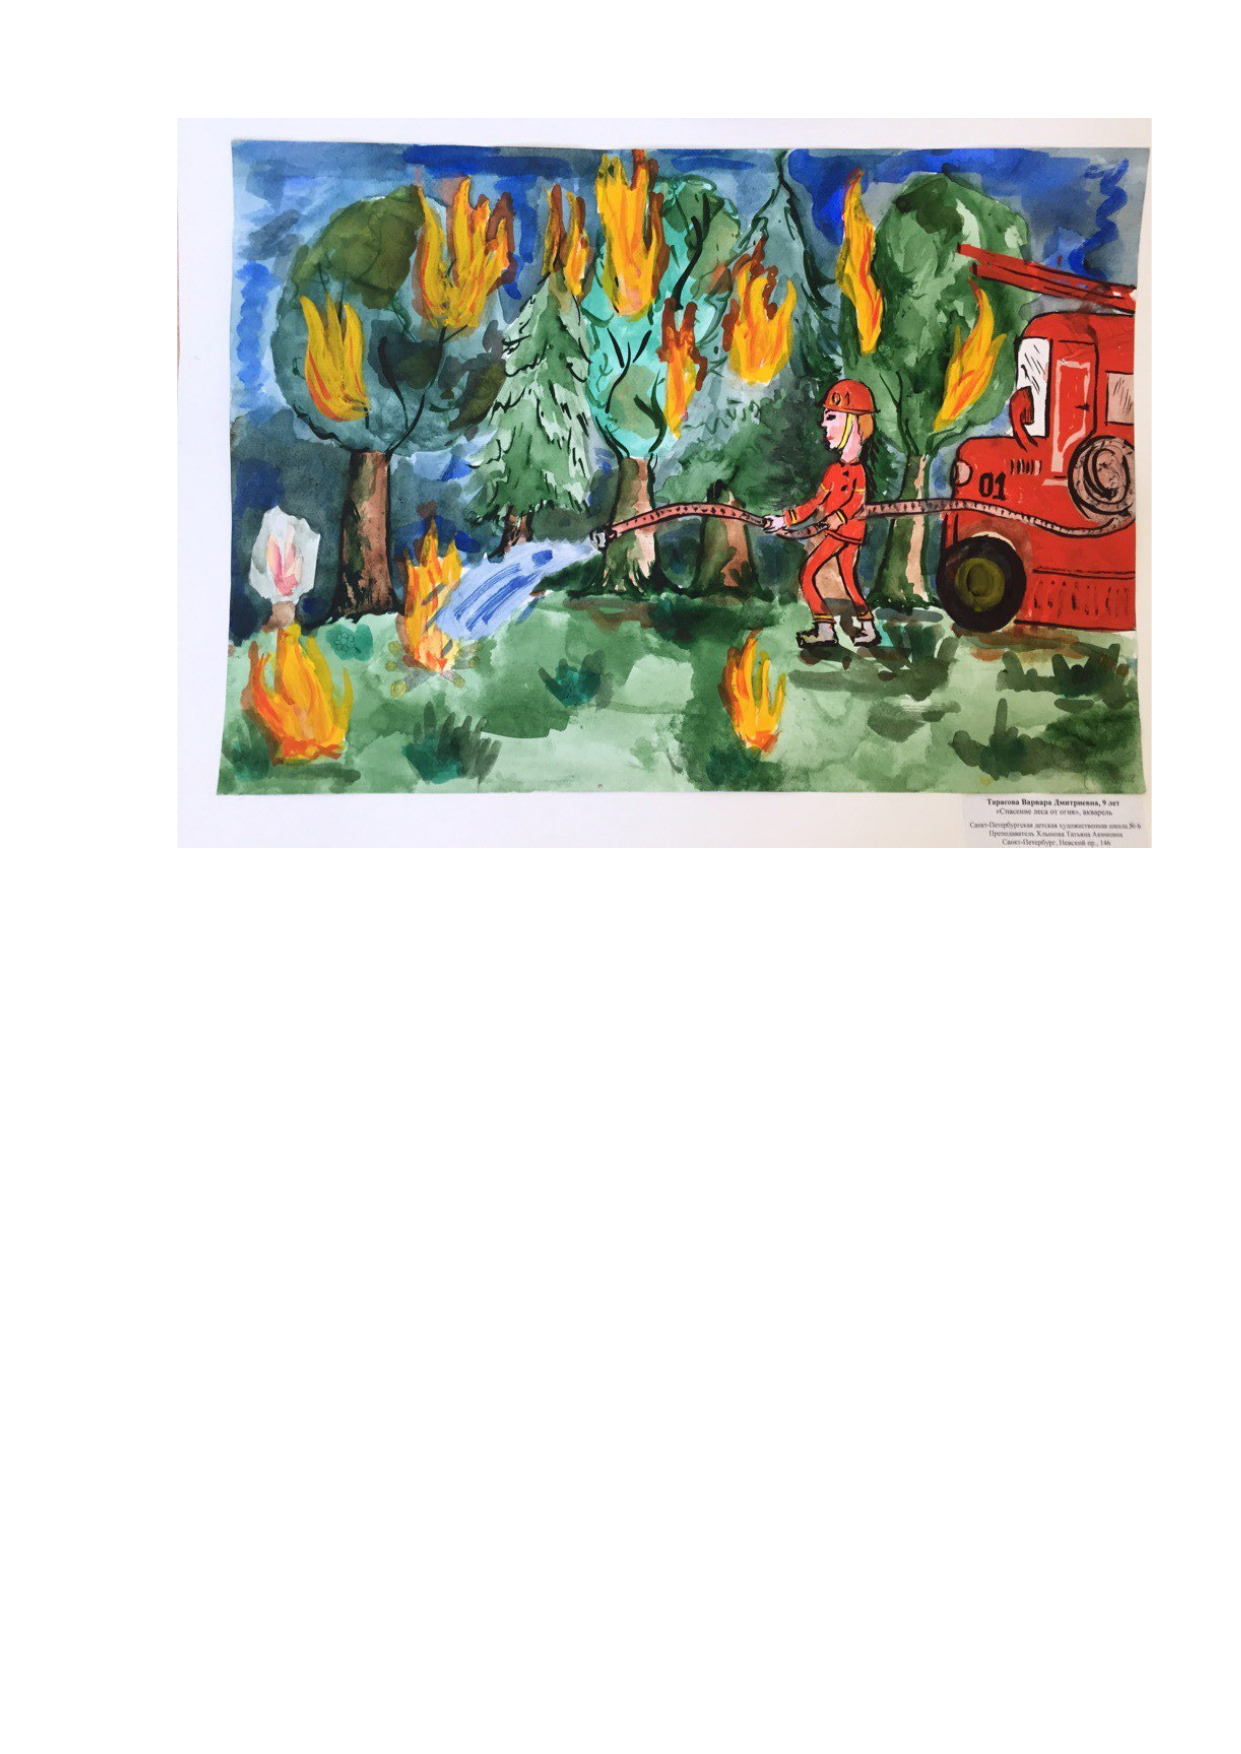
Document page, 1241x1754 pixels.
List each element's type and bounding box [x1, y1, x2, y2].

picture [177, 118, 1152, 848]
